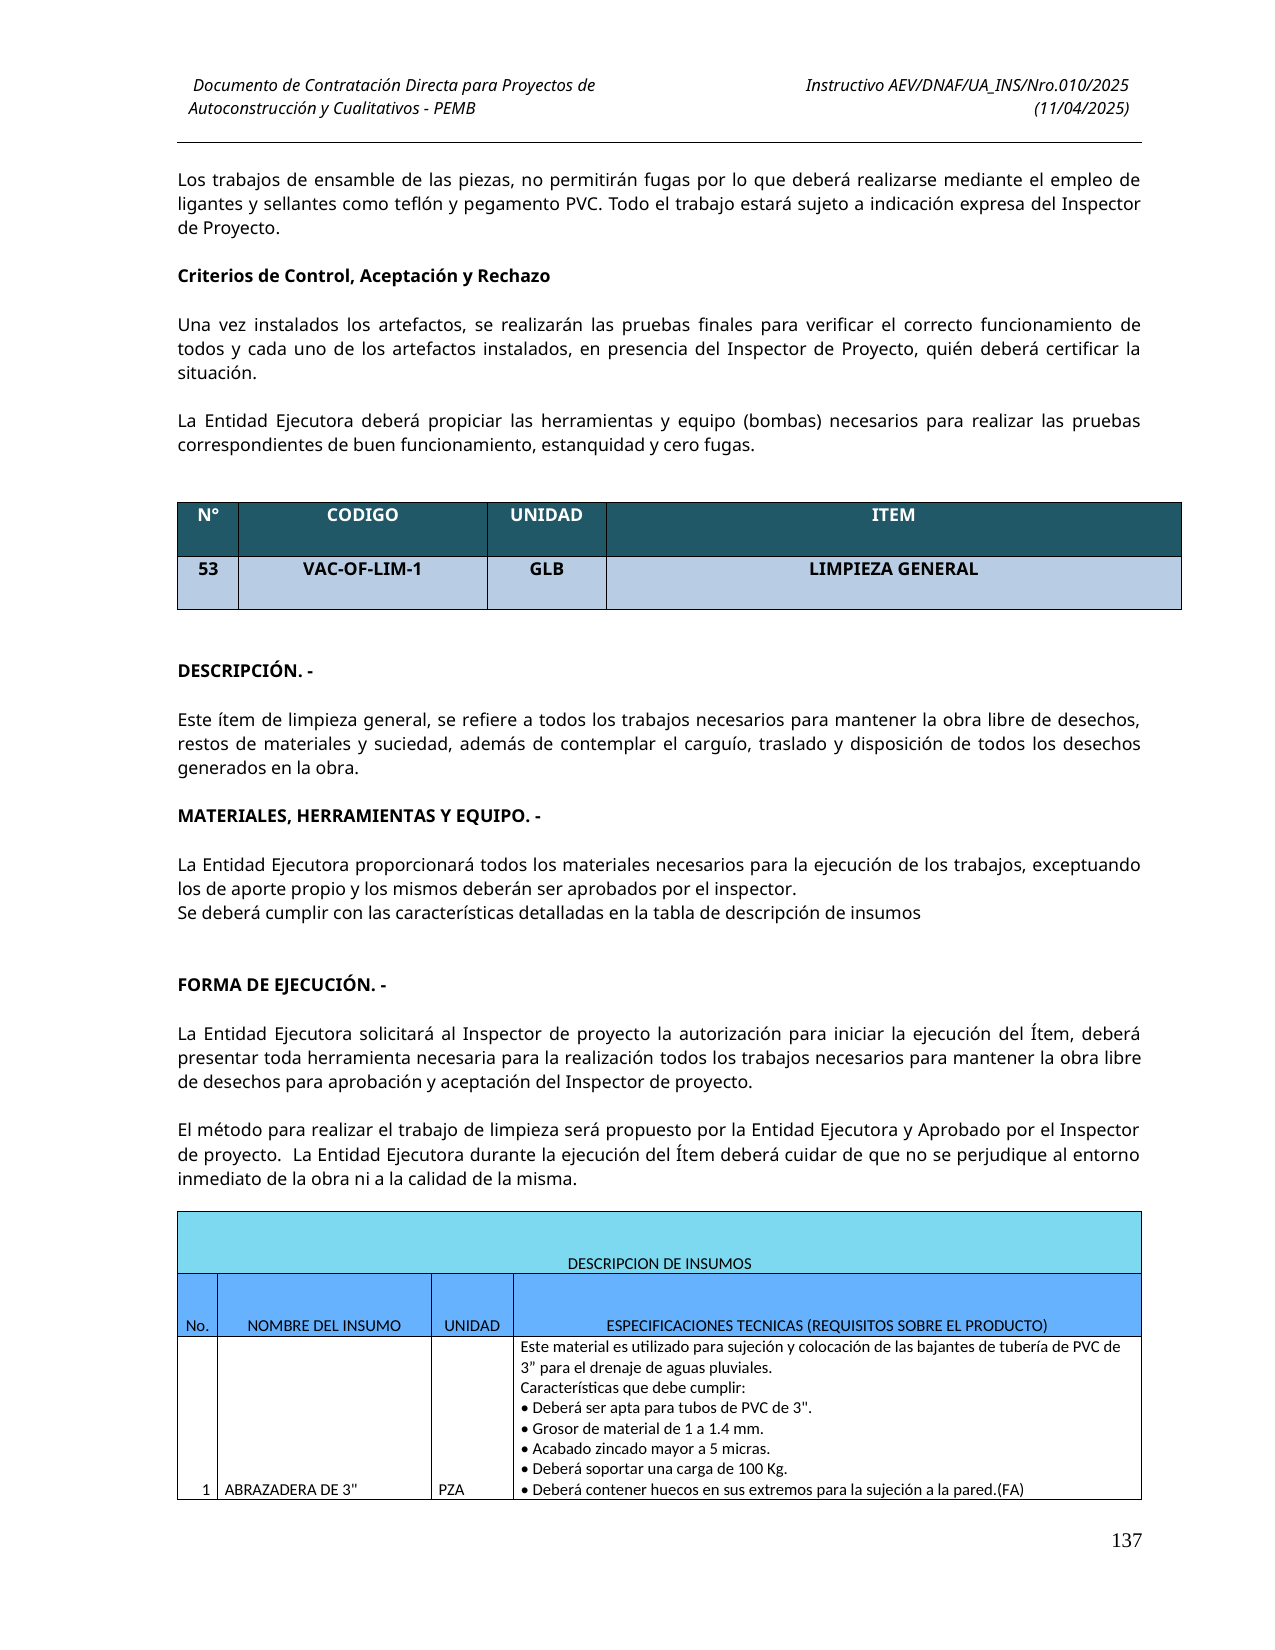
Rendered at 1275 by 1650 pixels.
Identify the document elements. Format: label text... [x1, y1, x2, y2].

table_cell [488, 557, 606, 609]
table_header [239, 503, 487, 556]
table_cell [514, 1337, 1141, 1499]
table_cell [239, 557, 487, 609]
text La Entidad Ejecutora deberá propiciar las herramientas y equipo (bombas) necesarios para realizar las pruebas correspondientes de buen funcionamiento, estanquidad y cero fugas. [177, 409, 1142, 457]
text MATERIALES, HERRAMIENTAS Y EQUIPO. - [177, 804, 1142, 828]
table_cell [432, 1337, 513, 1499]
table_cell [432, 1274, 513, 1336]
text La Entidad Ejecutora proporcionará todos los materiales necesarios para la ejecución de los trabajos, exceptuando los de aporte propio y los mismos deberán ser aprobados por el inspector. [177, 852, 1142, 900]
text El método para realizar el trabajo de limpieza será propuesto por la Entidad Ejecutora y Aprobado por el Inspector de proyecto. La Entidad Ejecutora durante la ejecución del Ítem deberá cuidar de que no se perjudique al entorno inmediato de la obra ni a la calidad de la misma. [177, 1118, 1142, 1190]
text La Entidad Ejecutora solicitará al Inspector de proyecto la autorización para iniciar la ejecución del Ítem, deberá presentar toda herramienta necesaria para la realización todos los trabajos necesarios para mantener la obra libre de desechos para aprobación y aceptación del Inspector de proyecto. [177, 1021, 1142, 1094]
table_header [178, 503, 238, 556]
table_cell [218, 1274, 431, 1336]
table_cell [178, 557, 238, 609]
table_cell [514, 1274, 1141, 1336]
text Criterios de Control, Aceptación y Rechazo [177, 264, 1142, 288]
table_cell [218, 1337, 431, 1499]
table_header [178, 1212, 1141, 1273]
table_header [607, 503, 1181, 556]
text DESCRIPCIÓN. - [177, 659, 1142, 683]
text Este ítem de limpieza general, se refiere a todos los trabajos necesarios para mantener la obra libre de desechos, restos de materiales y suciedad, además de contemplar el carguío, traslado y disposición de todos los desechos generados en la obra. [177, 707, 1142, 779]
text FORMA DE EJECUCIÓN. - [177, 973, 1142, 997]
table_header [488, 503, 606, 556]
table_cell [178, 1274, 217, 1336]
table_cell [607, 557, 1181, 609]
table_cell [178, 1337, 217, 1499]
text Los trabajos de ensamble de las piezas, no permitirán fugas por lo que deberá realizarse mediante el empleo de ligantes y sellantes como teflón y pegamento PVC. Todo el trabajo estará sujeto a indicación expresa del Inspector de Proyecto. [177, 167, 1142, 239]
text Una vez instalados los artefactos, se realizarán las pruebas finales para verificar el correcto funcionamiento de todos y cada uno de los artefactos instalados, en presencia del Inspector de Proyecto, quién deberá certificar la situación. [177, 312, 1142, 384]
text Se deberá cumplir con las características detalladas en la tabla de descripción de insumos [177, 900, 1142, 924]
